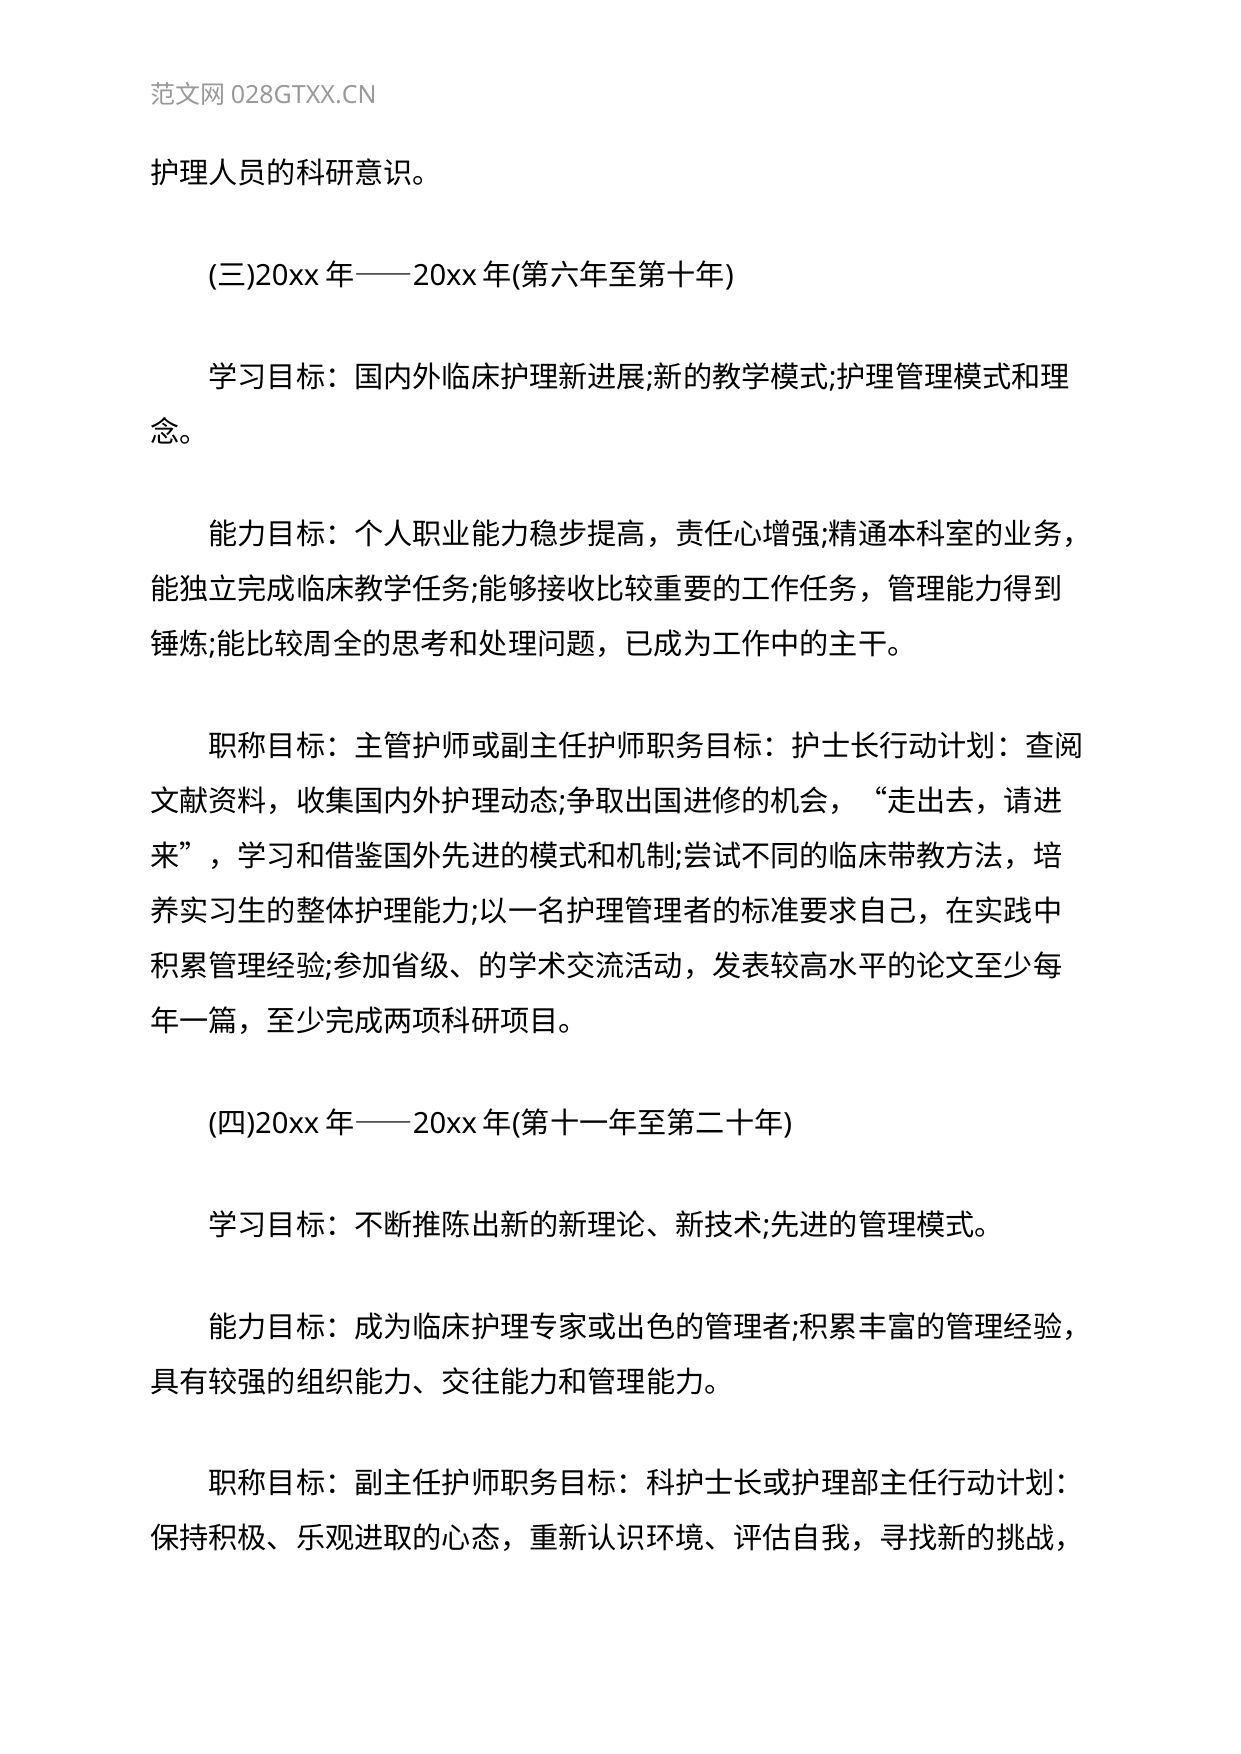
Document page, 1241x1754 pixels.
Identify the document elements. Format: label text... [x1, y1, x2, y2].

text 能力目标：个人职业能力稳步提高，责任心增强;精通本科室的业务，能独立完成临床教学任务;能够接收比较重要的工作任务，管理能力得到锤炼;能比较周全的思考和处理问题，已成为工作中的主干。 [150, 511, 1090, 663]
text 职称目标：主管护师或副主任护师职务目标：护士长行动计划：查阅文献资料，收集国内外护理动态;争取出国进修的机会，“走出去，请进来”，学习和借鉴国外先进的模式和机制;尝试不同的临床带教方法，培养实习生的整体护理能力;以一名护理管理者的标准要求自己，在实践中积累管理经验;参加省级、的学术交流活动，发表较高水平的论文至少每年一篇，至少完成两项科研项目。 [150, 722, 1090, 1040]
text 能力目标：成为临床护理专家或出色的管理者;积累丰富的管理经验，具有较强的组织能力、交往能力和管理能力。 [150, 1303, 1090, 1400]
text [150, 150, 1090, 192]
text (三)20xx年——20xx年(第六年至第十年) [150, 252, 1090, 294]
text 学习目标：不断推陈出新的新理论、新技术;先进的管理模式。 [150, 1201, 1090, 1243]
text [150, 1460, 1090, 1557]
text 学习目标：国内外临床护理新进展;新的教学模式;护理管理模式和理念。 [150, 354, 1090, 451]
text (四)20xx年——20xx年(第十一年至第二十年) [150, 1099, 1090, 1142]
